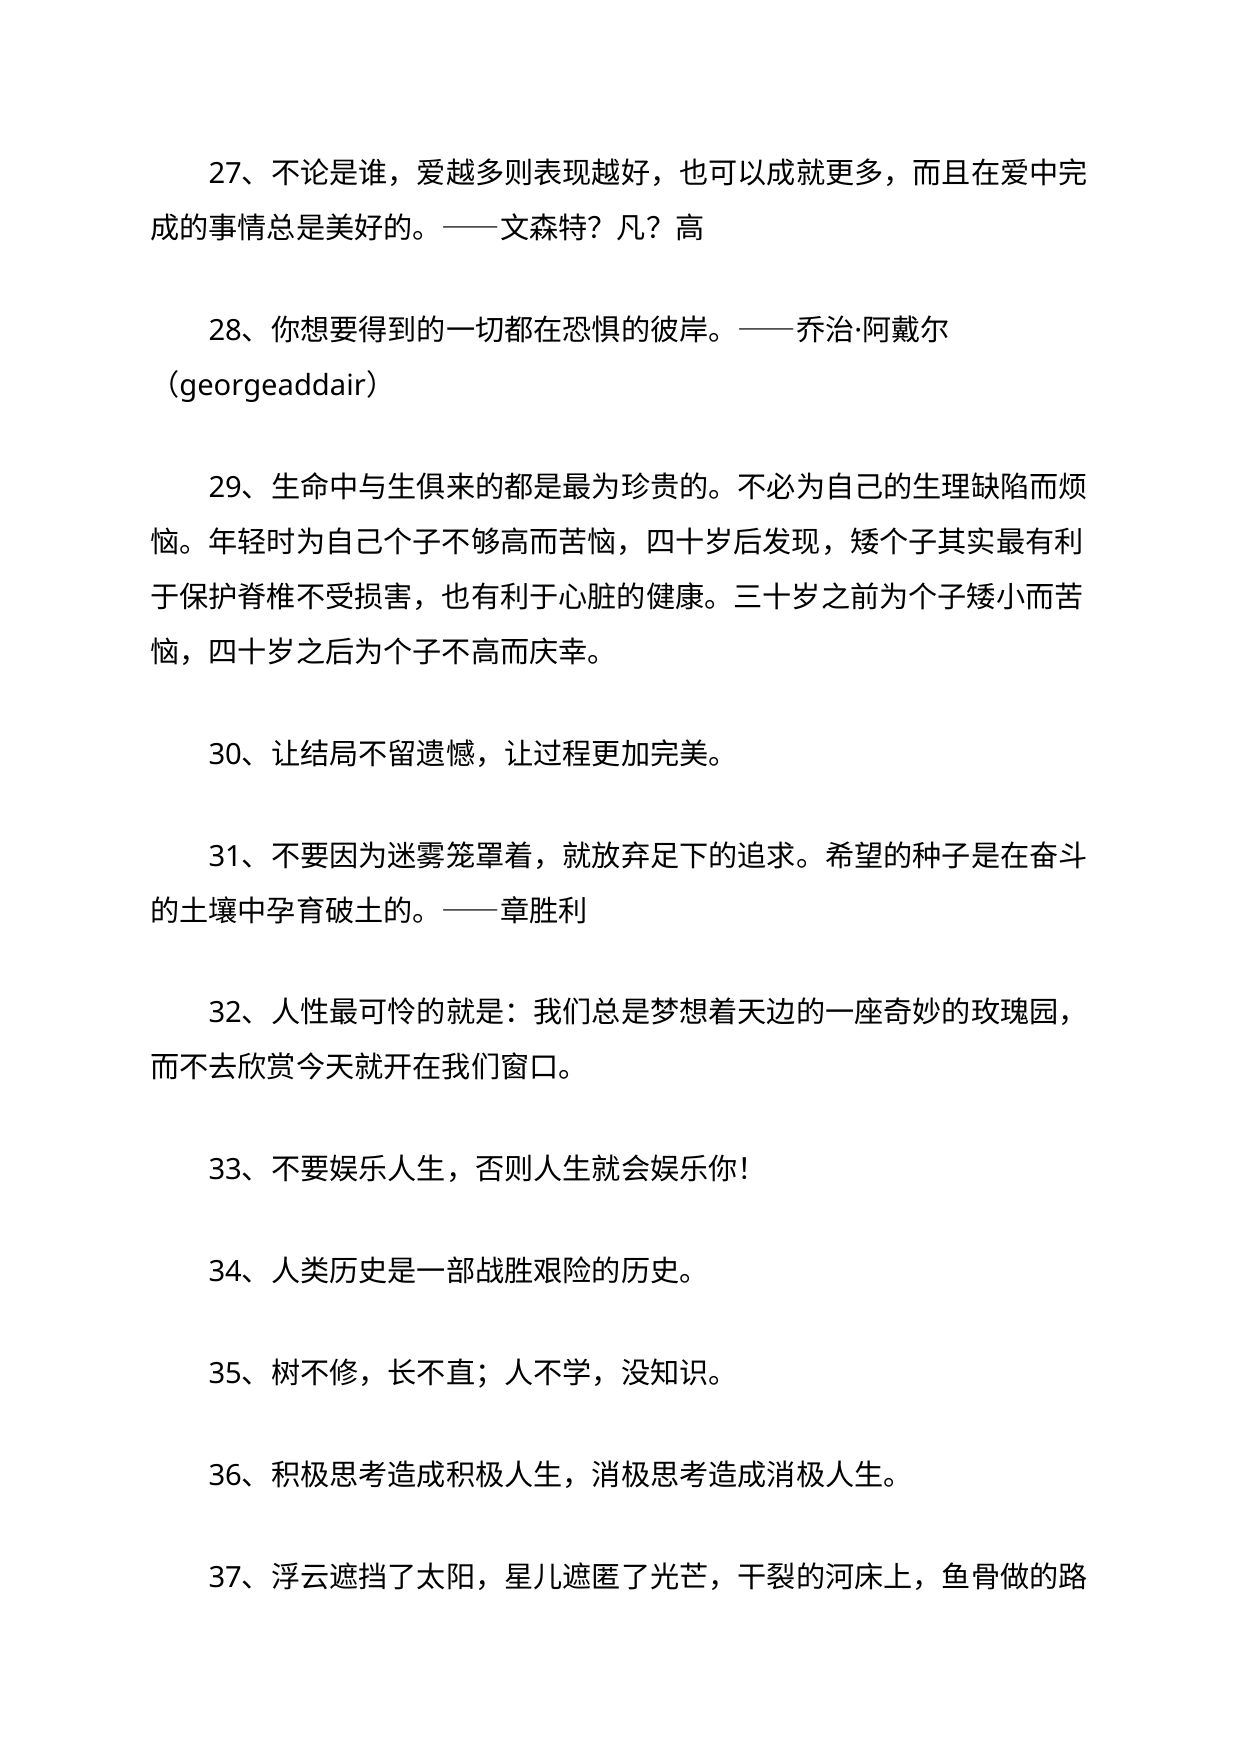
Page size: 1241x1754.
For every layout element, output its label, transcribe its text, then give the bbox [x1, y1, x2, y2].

text 27、不论是谁，爱越多则表现越好，也可以成就更多，而且在爱中完成的事情总是美好的。——文森特？凡？高 [150, 150, 1090, 247]
text 31、不要因为迷雾笼罩着，就放弃足下的追求。希望的种子是在奋斗的土壤中孕育破土的。——章胜利 [150, 832, 1090, 929]
text 35、树不修，长不直；人不学，没知识。 [150, 1350, 1090, 1392]
text 30、让结局不留遗憾，让过程更加完美。 [150, 730, 1090, 773]
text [150, 1554, 1090, 1596]
text 36、积极思考造成积极人生，消极思考造成消极人生。 [150, 1452, 1090, 1494]
text 29、生命中与生俱来的都是最为珍贵的。不必为自己的生理缺陷而烦恼。年轻时为自己个子不够高而苦恼，四十岁后发现，矮个子其实最有利于保护脊椎不受损害，也有利于心脏的健康。三十岁之前为个子矮小而苦恼，四十岁之后为个子不高而庆幸。 [150, 464, 1090, 671]
text 34、人类历史是一部战胜艰险的历史。 [150, 1248, 1090, 1290]
text 28、你想要得到的一切都在恐惧的彼岸。——乔治·阿戴尔（georgeaddair） [150, 307, 1090, 404]
text 32、人性最可怜的就是：我们总是梦想着天边的一座奇妙的玫瑰园，而不去欣赏今天就开在我们窗口。 [150, 989, 1090, 1086]
text 33、不要娱乐人生，否则人生就会娱乐你！ [150, 1146, 1090, 1188]
